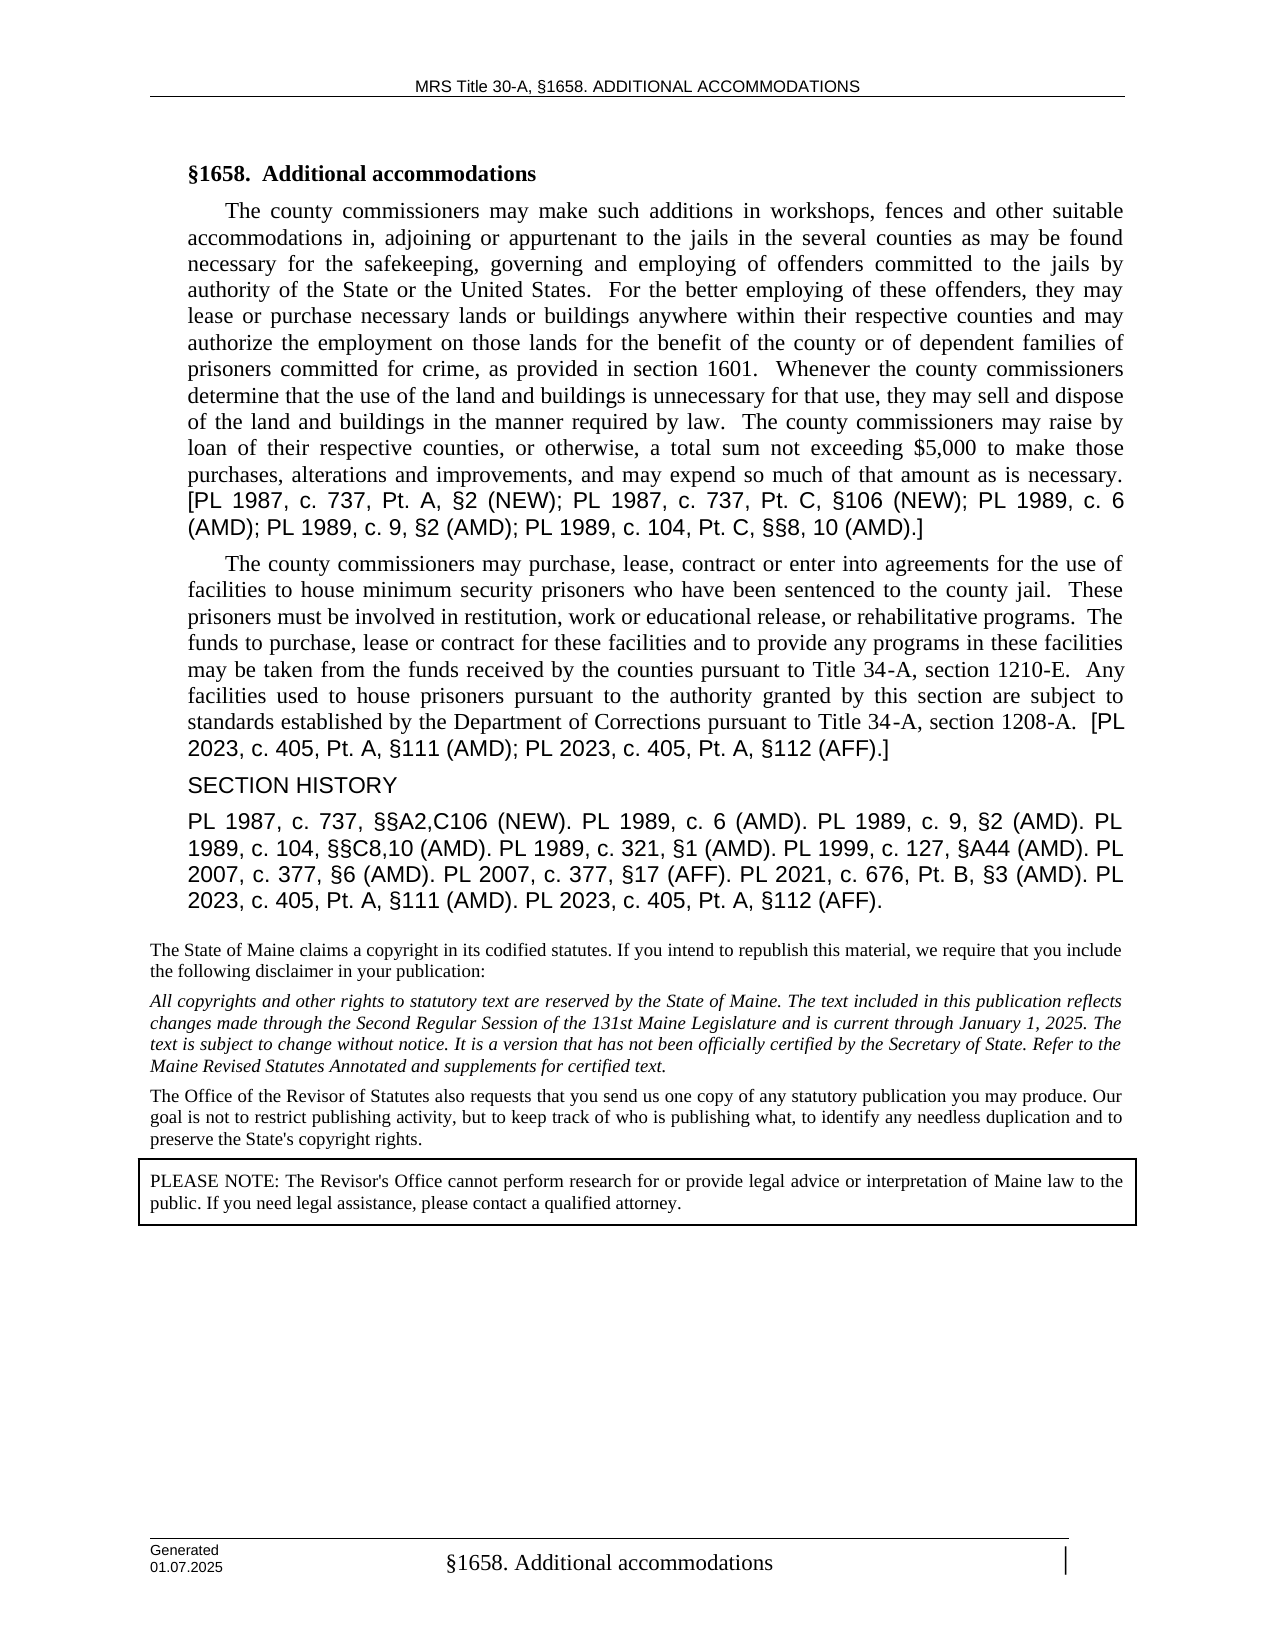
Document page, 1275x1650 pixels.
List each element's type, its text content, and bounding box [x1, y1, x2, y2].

text The county commissioners may purchase, lease, contract or enter into agreements for the use of facilities to house minimum security prisoners who have been sentenced to the county jail. These prisoners must be involved in restitution, work or educational release, or rehabilitative programs. The funds to purchase, lease or contract for these facilities and to provide any programs in these facilities may be taken from the funds received by the counties pursuant to Title 34‑A, section 1210‑E. Any facilities used to house prisoners pursuant to the authority granted by this section are subject to standards established by the Department of Corrections pursuant to Title 34‑A, section 1208‑A. [PL 2023, c. 405, Pt. A, §111 (AMD); PL 2023, c. 405, Pt. A, §112 (AFF).] [187, 550, 1125, 761]
text PLEASE NOTE: The Revisor's Office cannot perform research for or provide legal advice or interpretation of Maine law to the public. If you need legal assistance, please contact a qualified attorney. [140, 1160, 1135, 1224]
text §1658. Additional accommodations [187, 160, 1125, 187]
text PL 1987, c. 737, §§A2,C106 (NEW). PL 1989, c. 6 (AMD). PL 1989, c. 9, §2 (AMD). PL 1989, c. 104, §§C8,10 (AMD). PL 1989, c. 321, §1 (AMD). PL 1999, c. 127, §A44 (AMD). PL 2007, c. 377, §6 (AMD). PL 2007, c. 377, §17 (AFF). PL 2021, c. 676, Pt. B, §3 (AMD). PL 2023, c. 405, Pt. A, §111 (AMD). PL 2023, c. 405, Pt. A, §112 (AFF). [187, 808, 1125, 914]
text The State of Maine claims a copyright in its codified statutes. If you intend to republish this material, we require that you include the following disclaimer in your publication: [150, 939, 1125, 982]
text SECTION HISTORY [187, 772, 1125, 798]
text The Office of the Revisor of Statutes also requests that you send us one copy of any statutory publication you may produce. Our goal is not to restrict publishing activity, but to keep track of who is publishing what, to identify any needless duplication and to preserve the State's copyright rights. [150, 1085, 1125, 1149]
text The county commissioners may make such additions in workshops, fences and other suitable accommodations in, adjoining or appurtenant to the jails in the several counties as may be found necessary for the safekeeping, governing and employing of offenders committed to the jails by authority of the State or the United States. For the better employing of these offenders, they may lease or purchase necessary lands or buildings anywhere within their respective counties and may authorize the employment on those lands for the benefit of the county or of dependent families of prisoners committed for crime, as provided in section 1601. Whenever the county commissioners determine that the use of the land and buildings is unnecessary for that use, they may sell and dispose of the land and buildings in the manner required by law. The county commissioners may raise by loan of their respective counties, or otherwise, a total sum not exceeding $5,000 to make those purchases, alterations and improvements, and may expend so much of that amount as is necessary. [PL 1987, c. 737, Pt. A, §2 (NEW); PL 1987, c. 737, Pt. C, §106 (NEW); PL 1989, c. 6 (AMD); PL 1989, c. 9, §2 (AMD); PL 1989, c. 104, Pt. C, §§8, 10 (AMD).] [187, 197, 1125, 540]
text All copyrights and other rights to statutory text are reserved by the State of Maine. The text included in this publication reflects changes made through the Second Regular Session of the 131st Maine Legislature and is current through January 1, 2025 . The text is subject to change without notice. It is a version that has not been officially certified by the Secretary of State. Refer to the Maine Revised Statutes Annotated and supplements for certified text. [150, 990, 1125, 1076]
